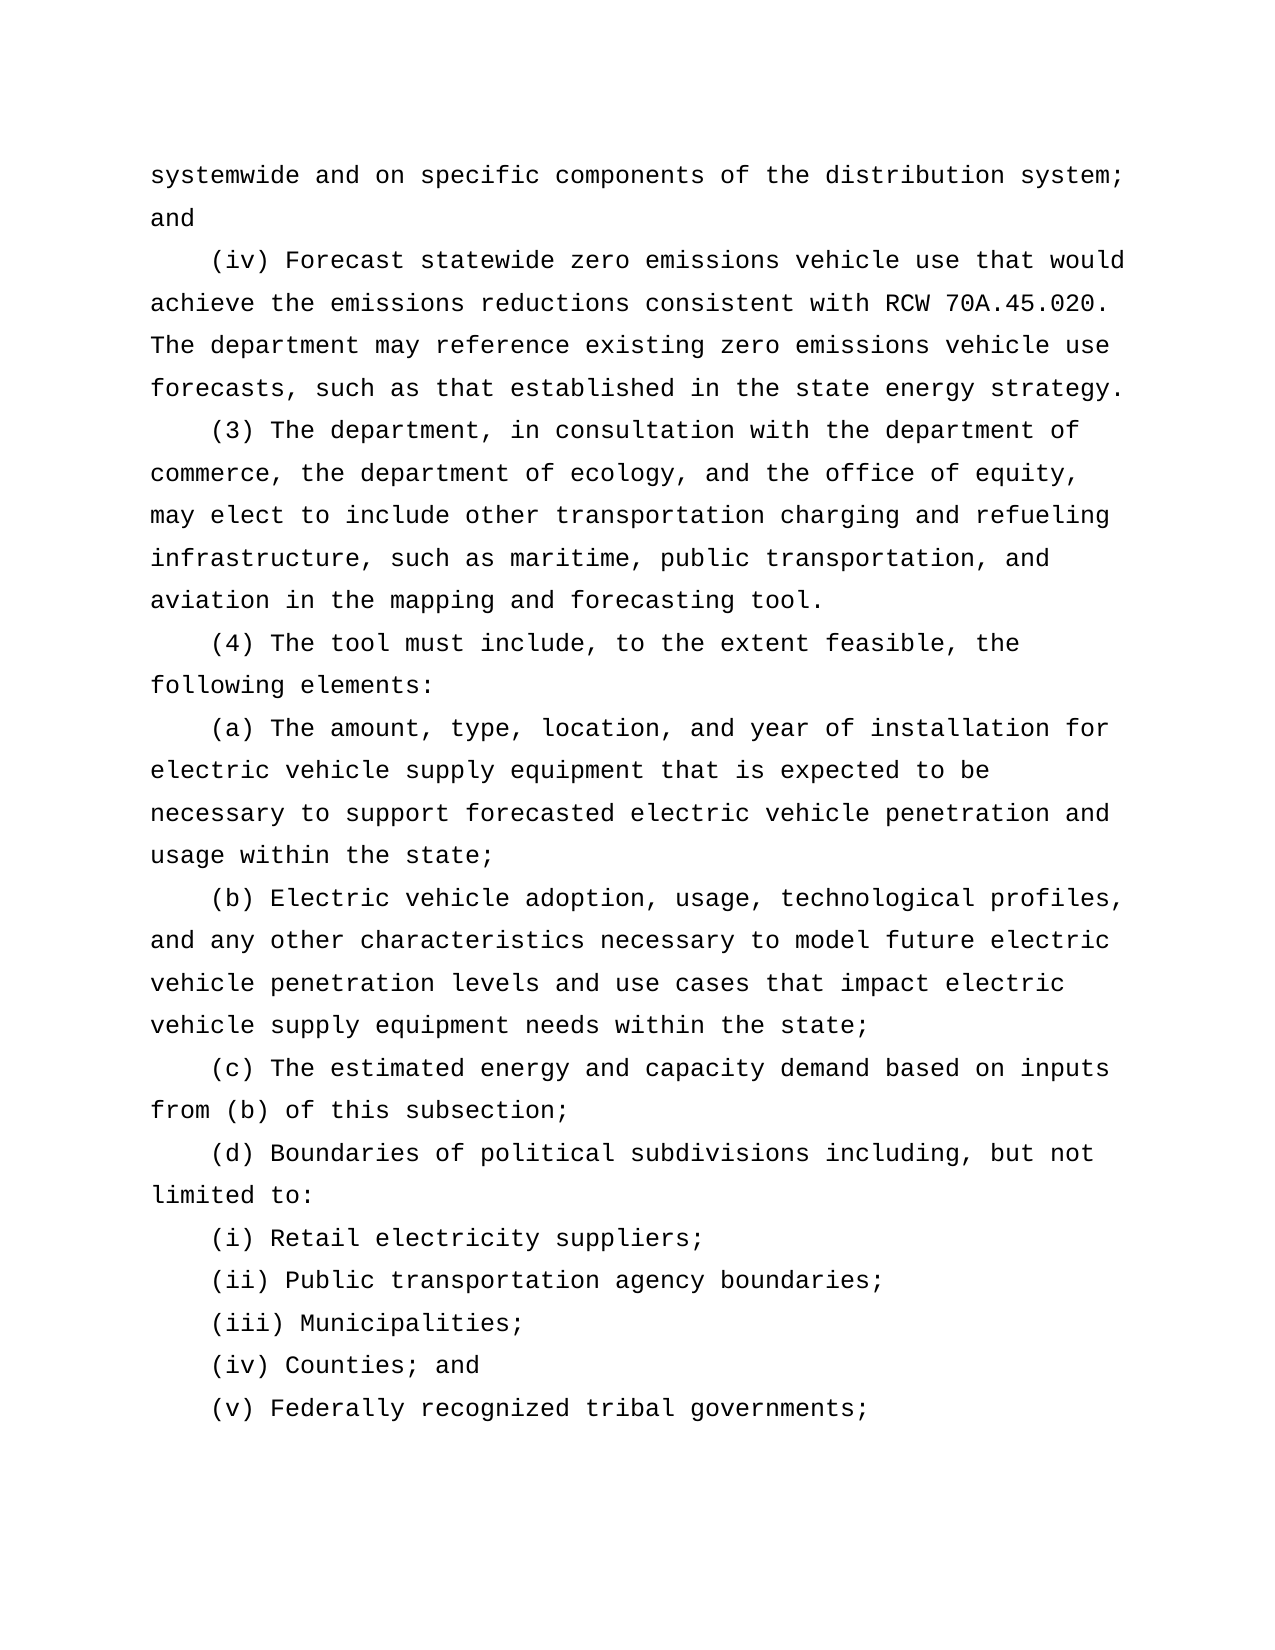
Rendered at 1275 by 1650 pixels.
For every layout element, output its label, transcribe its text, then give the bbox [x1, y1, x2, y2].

text (i) Retail electricity suppliers; [150, 1212, 1125, 1255]
text (iv) Forecast statewide zero emissions vehicle use that would achieve the emissions reductions consistent with RCW 70A.45.020. The department may reference existing zero emissions vehicle use forecasts, such as that established in the state energy strategy. [150, 235, 1125, 405]
text (v) Federally recognized tribal governments; [150, 1382, 1125, 1425]
text (3) The department, in consultation with the department of commerce, the department of ecology, and the office of equity, may elect to include other transportation charging and refueling infrastructure, such as maritime, public transportation, and aviation in the mapping and forecasting tool. [150, 405, 1125, 617]
text (b) Electric vehicle adoption, usage, technological profiles, and any other characteristics necessary to model future electric vehicle penetration levels and use cases that impact electric vehicle supply equipment needs within the state; [150, 872, 1125, 1042]
text (c) The estimated energy and capacity demand based on inputs from (b) of this subsection; [150, 1042, 1125, 1127]
text (iii) Municipalities; [150, 1297, 1125, 1340]
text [150, 150, 1125, 235]
text (d) Boundaries of political subdivisions including, but not limited to: [150, 1127, 1125, 1212]
text (4) The tool must include, to the extent feasible, the following elements: [150, 617, 1125, 702]
text (iv) Counties; and [150, 1340, 1125, 1382]
text (ii) Public transportation agency boundaries; [150, 1255, 1125, 1297]
text (a) The amount, type, location, and year of installation for electric vehicle supply equipment that is expected to be necessary to support forecasted electric vehicle penetration and usage within the state; [150, 702, 1125, 872]
